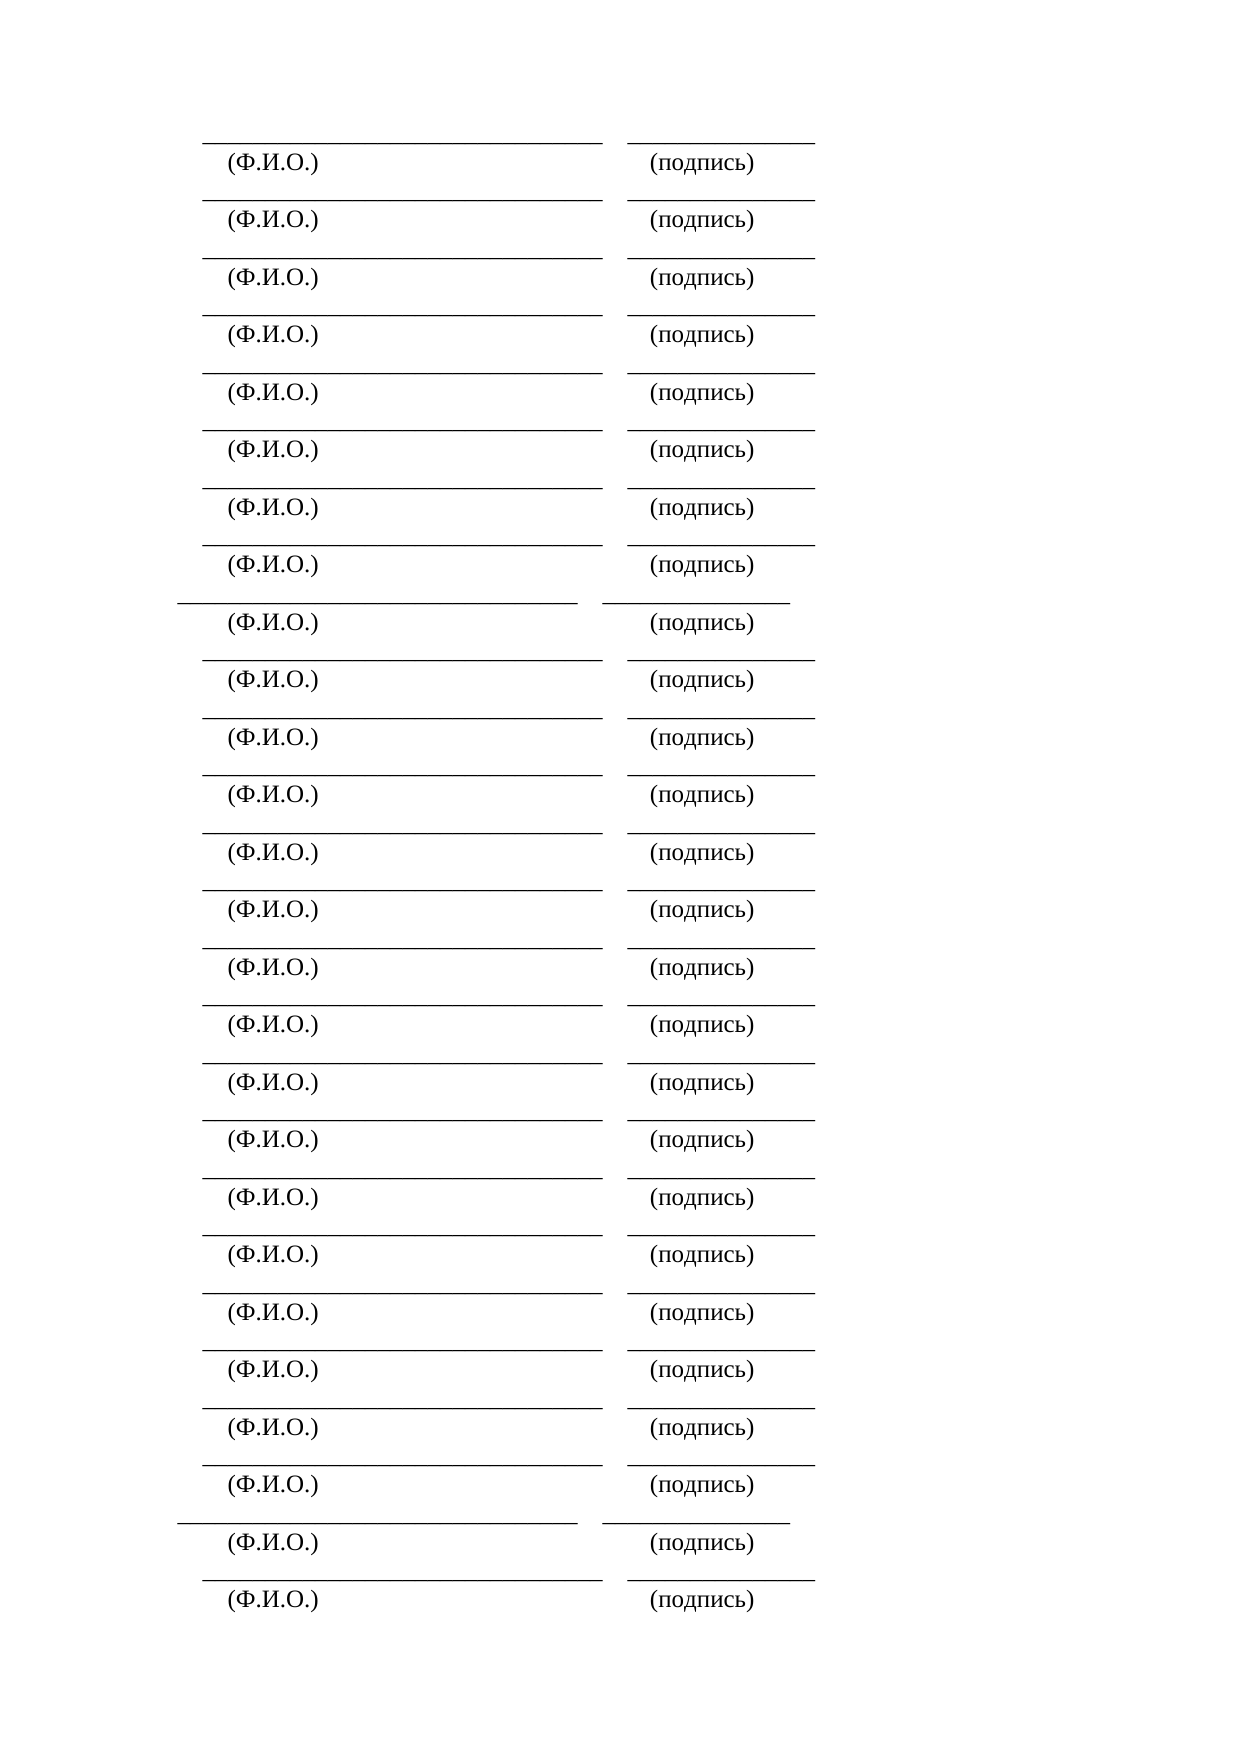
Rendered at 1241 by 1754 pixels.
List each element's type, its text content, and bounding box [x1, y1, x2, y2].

text (Ф.И.О.) (подпись) [177, 262, 1152, 291]
text ________________________________ _______________ [177, 1268, 1152, 1297]
text ________________________________ _______________ [177, 923, 1152, 952]
text (Ф.И.О.) (подпись) [177, 1297, 1152, 1326]
text (Ф.И.О.) (подпись) [177, 779, 1152, 808]
text ________________________________ _______________ [177, 866, 1152, 894]
text (Ф.И.О.) (подпись) [177, 492, 1152, 521]
text ________________________________ _______________ [177, 1153, 1152, 1182]
text (Ф.И.О.) (подпись) [177, 1009, 1152, 1038]
text (Ф.И.О.) (подпись) [177, 549, 1152, 578]
text ________________________________ _______________ [177, 808, 1152, 837]
text (Ф.И.О.) (подпись) [177, 1182, 1152, 1211]
text (Ф.И.О.) (подпись) [177, 204, 1152, 233]
text (Ф.И.О.) (подпись) [177, 894, 1152, 923]
text (Ф.И.О.) (подпись) [177, 607, 1152, 636]
text (Ф.И.О.) (подпись) [177, 377, 1152, 406]
text ________________________________ _______________ [177, 348, 1152, 377]
text ________________________________ _______________ [177, 981, 1152, 1009]
text ________________________________ _______________ [177, 751, 1152, 779]
text (Ф.И.О.) (подпись) [177, 1527, 1152, 1556]
text (Ф.И.О.) (подпись) [177, 664, 1152, 693]
text ________________________________ _______________ [177, 1038, 1152, 1067]
text (Ф.И.О.) (подпись) [177, 1354, 1152, 1383]
text ________________________________ _______________ [177, 291, 1152, 319]
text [177, 1556, 1152, 1584]
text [177, 118, 1152, 147]
text ________________________________ _______________ [177, 693, 1152, 722]
text (Ф.И.О.) (подпись) [177, 1584, 1152, 1613]
text ________________________________ _______________ [177, 1211, 1152, 1239]
text ________________________________ _______________ [177, 406, 1152, 434]
text (Ф.И.О.) (подпись) [177, 434, 1152, 463]
text ________________________________ _______________ [177, 463, 1152, 492]
text (Ф.И.О.) (подпись) [177, 722, 1152, 751]
text (Ф.И.О.) (подпись) [177, 1124, 1152, 1153]
text ________________________________ _______________ [177, 1326, 1152, 1354]
text (Ф.И.О.) (подпись) [177, 1239, 1152, 1268]
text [177, 1498, 1152, 1527]
text ________________________________ _______________ [177, 1096, 1152, 1124]
text (Ф.И.О.) (подпись) [177, 837, 1152, 866]
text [177, 1441, 1152, 1469]
text ________________________________ _______________ [177, 521, 1152, 549]
text (Ф.И.О.) (подпись) [177, 1067, 1152, 1096]
text ________________________________ _______________ [177, 636, 1152, 664]
text ________________________________ _______________ [177, 578, 1152, 607]
text (Ф.И.О.) (подпись) [177, 147, 1152, 176]
text (Ф.И.О.) (подпись) [177, 1412, 1152, 1441]
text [177, 233, 1152, 262]
text (Ф.И.О.) (подпись) [177, 952, 1152, 981]
text ________________________________ _______________ [177, 1383, 1152, 1412]
text (Ф.И.О.) (подпись) [177, 1469, 1152, 1498]
text (Ф.И.О.) (подпись) [177, 319, 1152, 348]
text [177, 176, 1152, 204]
